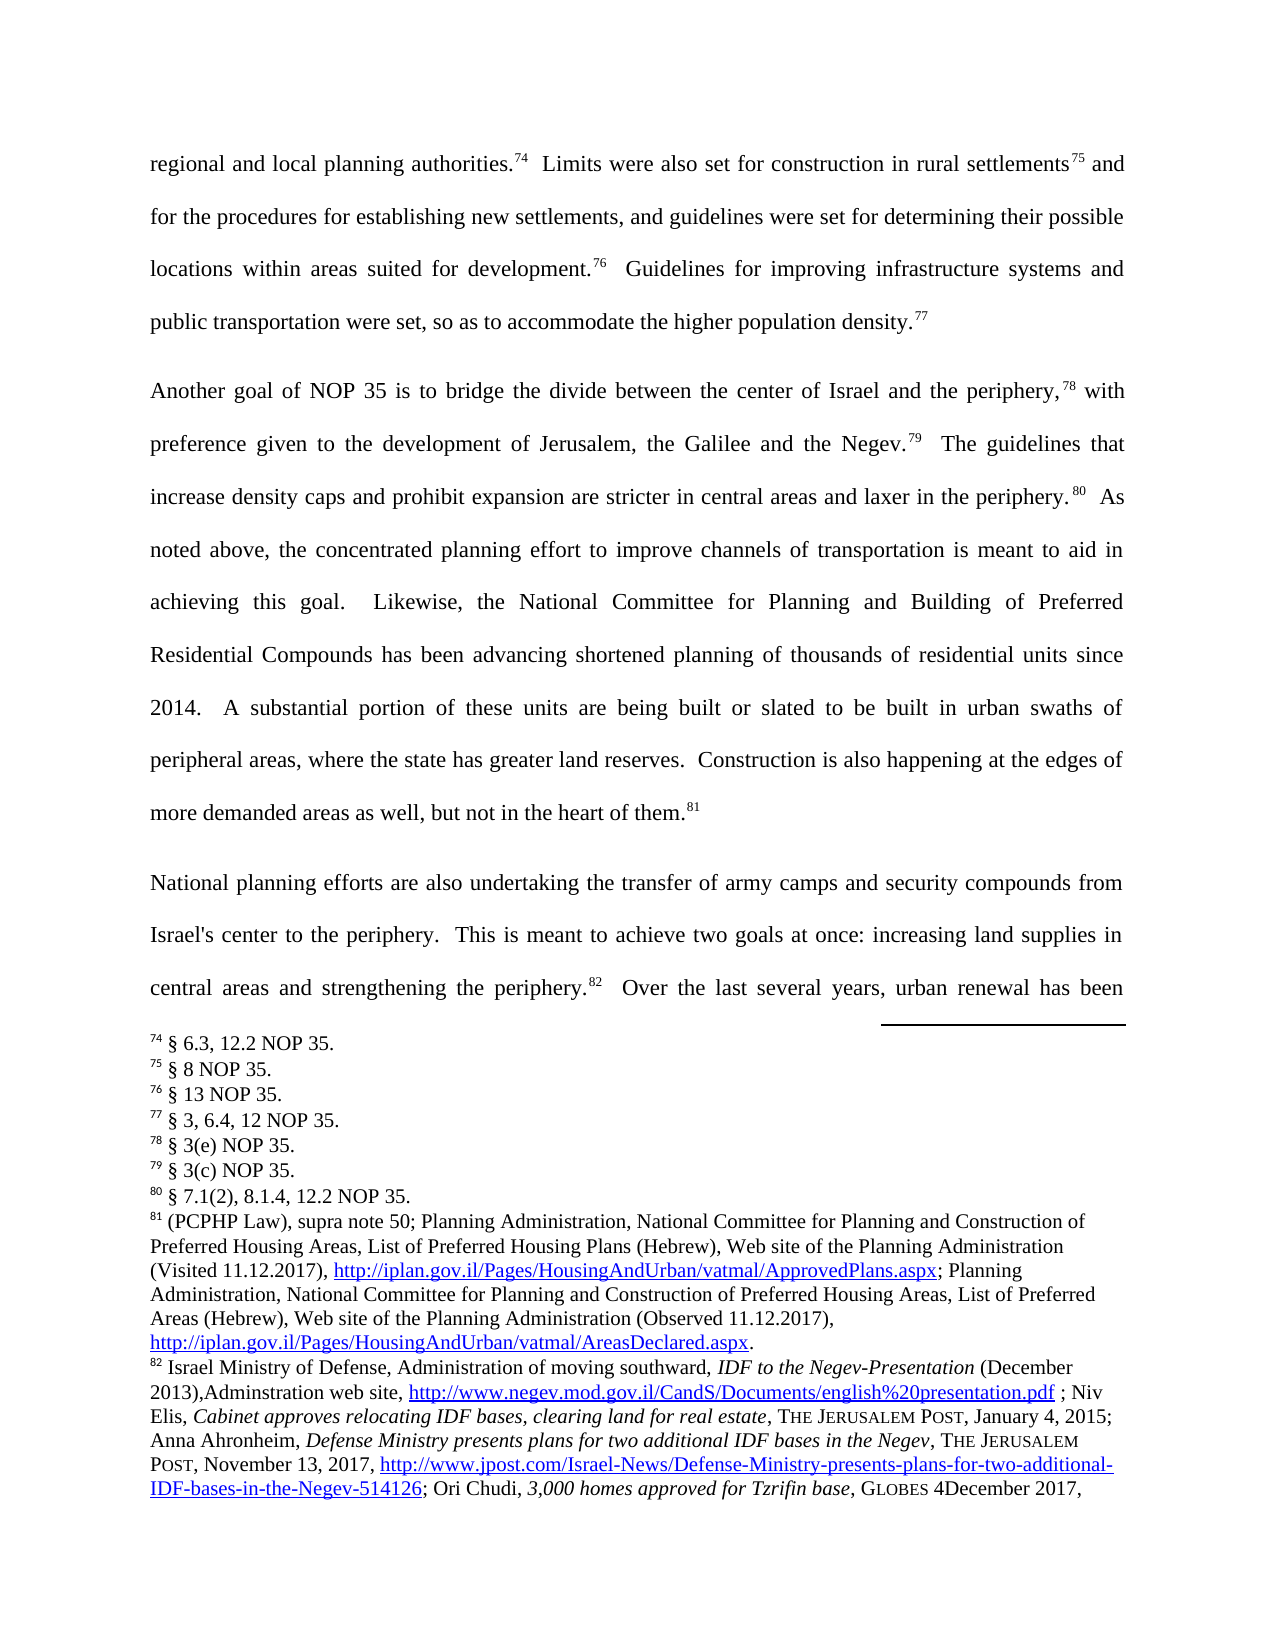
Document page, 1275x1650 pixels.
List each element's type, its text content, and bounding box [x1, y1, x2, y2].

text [150, 150, 1125, 334]
text Another goal of NOP 35 is to bridge the divide between the center of Israel and the periphery, with preference given to the development of Jerusalem, the Galilee and the Negev. The guidelines that increase density caps and prohibit expansion are stricter in central areas and laxer in the periphery. As noted above, the concentrated planning effort to improve channels of transportation is meant to aid in achieving this goal. Likewise, the National Committee for Planning and Building of Preferred Residential Compounds has been advancing shortened planning of thousands of residential units since 2014. A substantial portion of these units are being built or slated to be built in urban swaths of peripheral areas, where the state has greater land reserves. Construction is also happening at the edges of more demanded areas as well, but not in the heart of them. [150, 377, 1125, 826]
text National planning efforts are also undertaking the transfer of army camps and security compounds from Israel's center to the periphery. This is meant to achieve two goals at once: increasing land supplies in central areas and strengthening the periphery. Over the last several years, urban renewal has been developed as another direction for planning efforts. The government adopted a national housing plan which concluded that the speed of urban renewal in Israel, which stood at 12% in 2005, should be increased to 45% by sometime between the years 2036-2040. The National Economics Council is of the opinion that the average demand for housing from 2017-2040 will be 60,000 units per year, which translates to a total increase of 1.5 million units, or 60% of the current housing inventory in Israel today. The Council’s experts predict that without speeding up the rate of urban renewal, Israel will be faced with a “planning catastrophe”. [150, 868, 1125, 1000]
